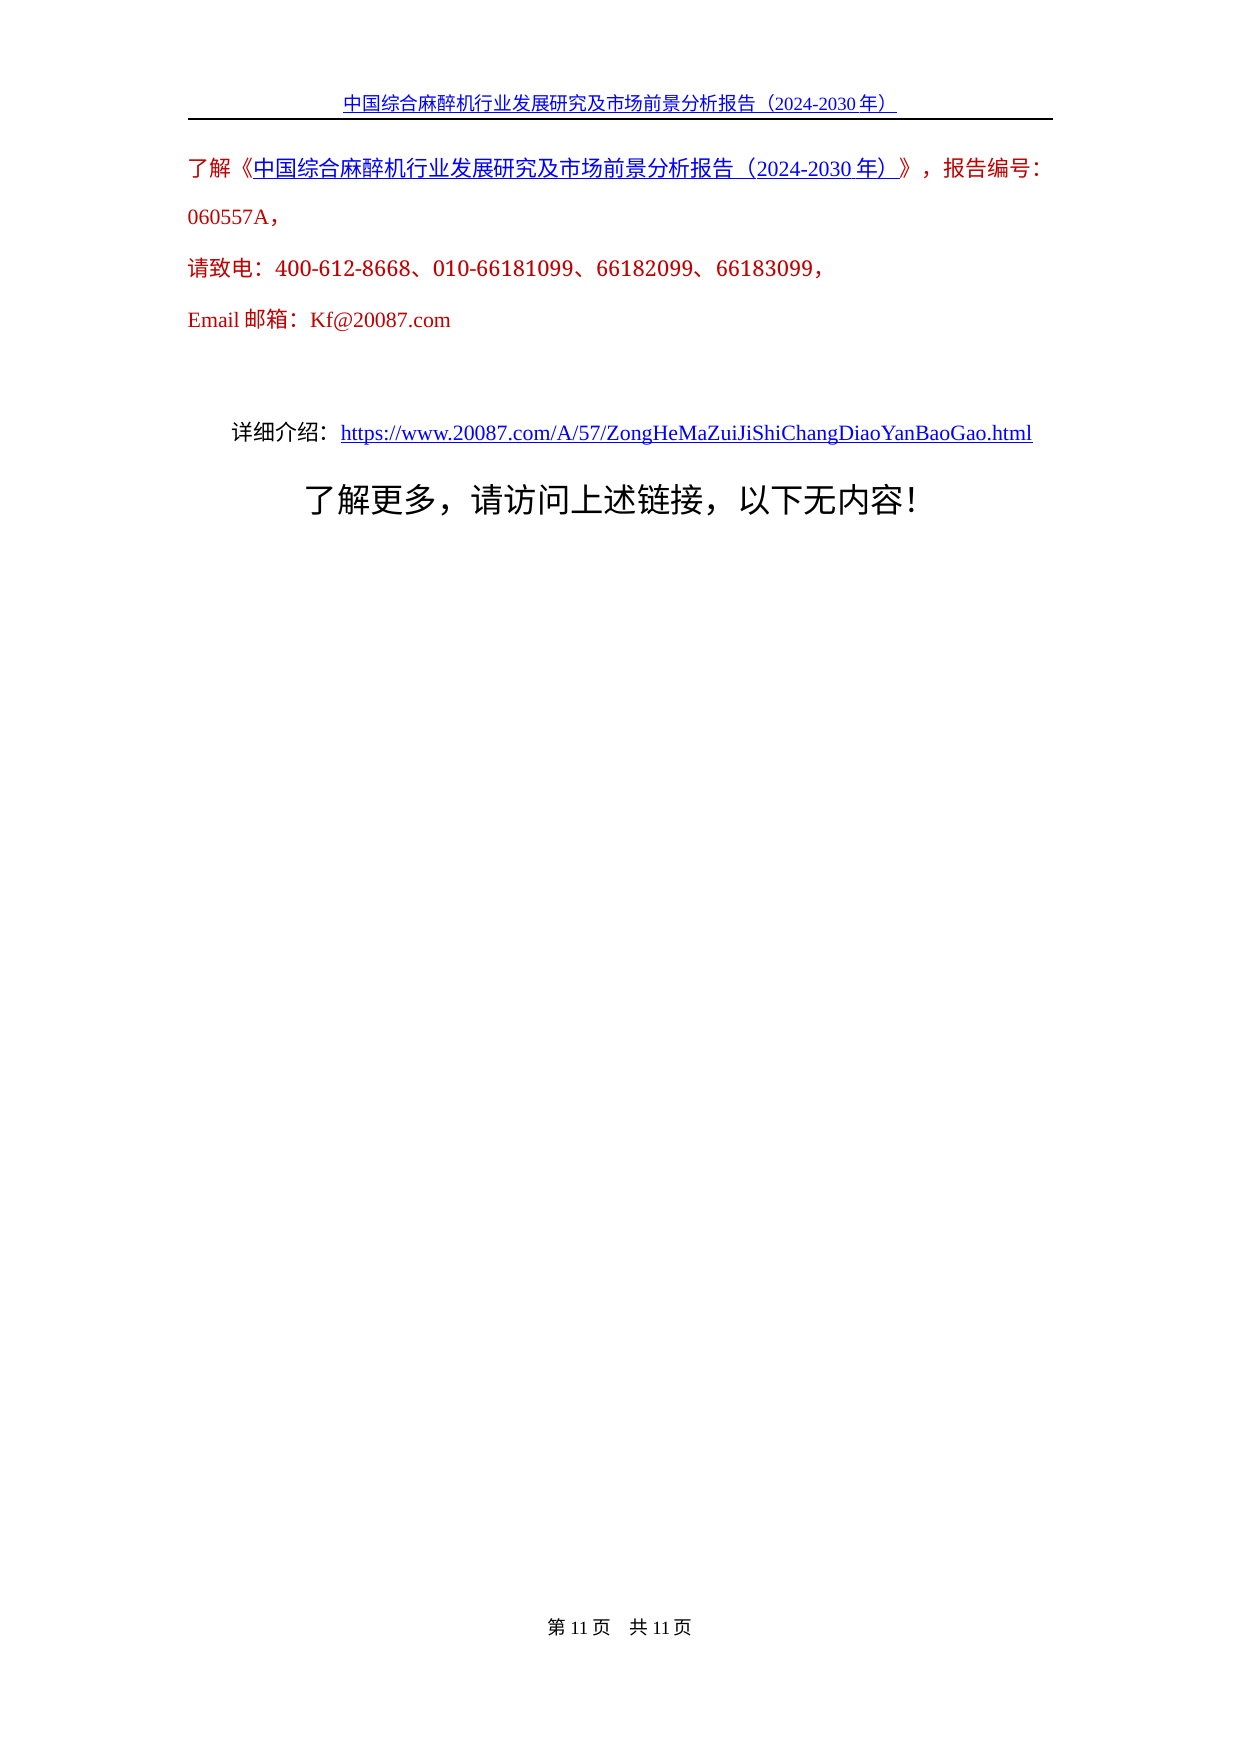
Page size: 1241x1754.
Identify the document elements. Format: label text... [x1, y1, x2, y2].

title 了解更多，请访问上述链接，以下无内容！ [187, 465, 1053, 530]
text 详细介绍：https://www.20087.com/A/57/ZongHeMaZuiJiShiChangDiaoYanBaoGao.html [187, 415, 1053, 447]
text 了解《中国综合麻醉机行业发展研究及市场前景分析报告（2024-2030年）》，报告编号：060557A， [187, 150, 1053, 231]
text Email邮箱：Kf@20087.com [187, 302, 1053, 334]
text 请致电：400-612-8668、010-66181099、66182099、66183099， [187, 251, 1053, 283]
